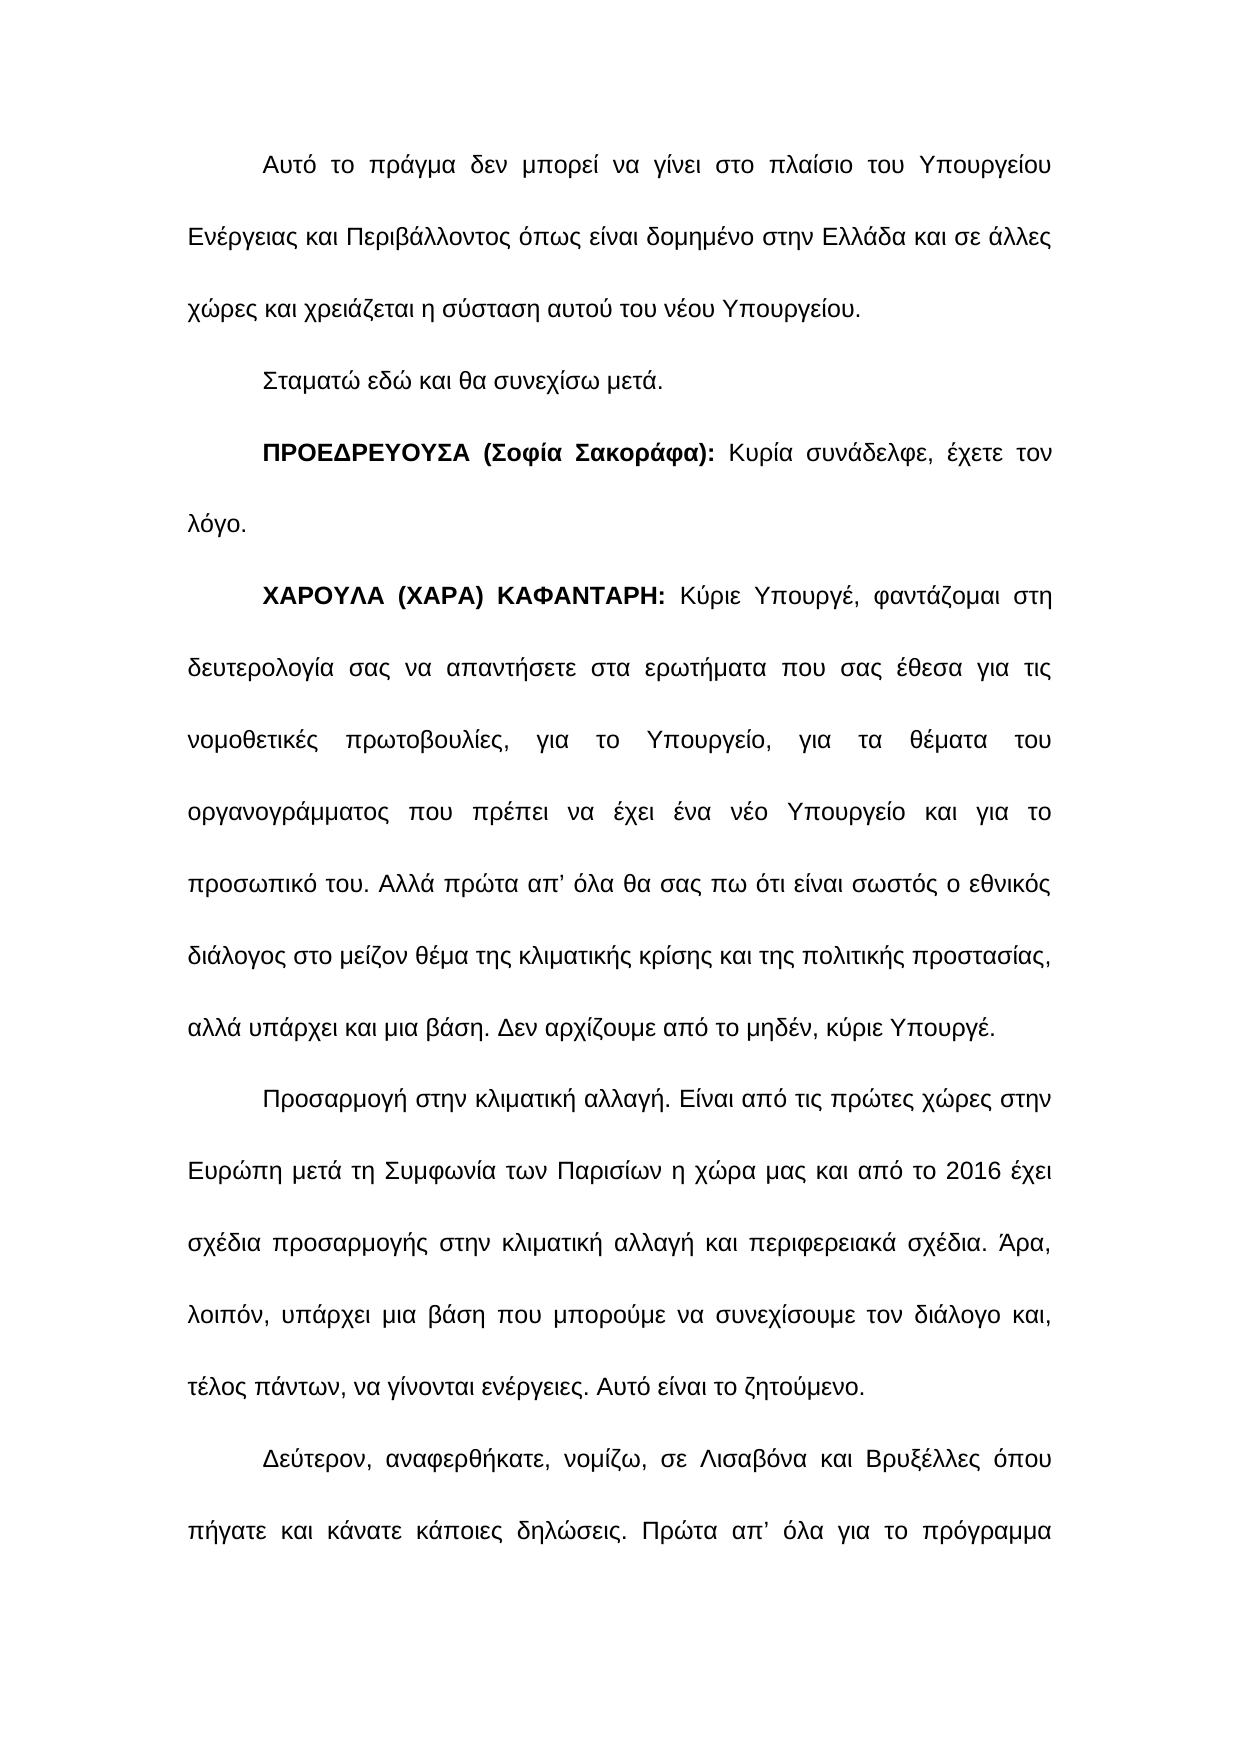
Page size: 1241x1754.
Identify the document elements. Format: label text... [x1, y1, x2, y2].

text Αυτό το πράγμα δεν μπορεί να γίνει στο πλαίσιο του Υπουργείου Ενέργειας και Περιβάλλοντος όπως είναι δομημένο στην Ελλάδα και σε άλλες χώρες και χρειάζεται η σύσταση αυτού του νέου Υπουργείου. [187, 150, 1053, 322]
text ΧΑΡΟΥΛΑ (ΧΑΡΑ) ΚΑΦΑΝΤΑΡΗ: Κύριε Υπουργέ, φαντάζομαι στη δευτερολογία σας να απαντήσετε στα ερωτήματα που σας έθεσα για τις νομοθετικές πρωτοβουλίες, για το Υπουργείο, για τα θέματα του οργανογράμματος που πρέπει να έχει ένα νέο Υπουργείο και για το προσωπικό του. Αλλά πρώτα απ’ όλα θα σας πω ότι είναι σωστός ο εθνικός διάλογος στο μείζον θέμα της κλιματικής κρίσης και της πολιτικής προστασίας, αλλά υπάρχει και μια βάση. Δεν αρχίζουμε από το μηδέν, κύριε Υπουργέ. [187, 581, 1053, 1041]
text Προσαρμογή στην κλιματική αλλαγή. Είναι από τις πρώτες χώρες στην Ευρώπη μετά τη Συμφωνία των Παρισίων η χώρα μας και από το 2016 έχει σχέδια προσαρμογής στην κλιματική αλλαγή και περιφερειακά σχέδια. Άρα, λοιπόν, υπάρχει μια βάση που μπορούμε να συνεχίσουμε τον διάλογο και, τέλος πάντων, να γίνονται ενέργειες. Αυτό είναι το ζητούμενο. [187, 1084, 1053, 1401]
text Σταματώ εδώ και θα συνεχίσω μετά. [187, 366, 1053, 394]
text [187, 1444, 1053, 1544]
text ΠΡΟΕΔΡΕΥΟΥΣΑ (Σοφία Σακοράφα): Κυρία συνάδελφε, έχετε τον λόγο. [187, 437, 1053, 538]
